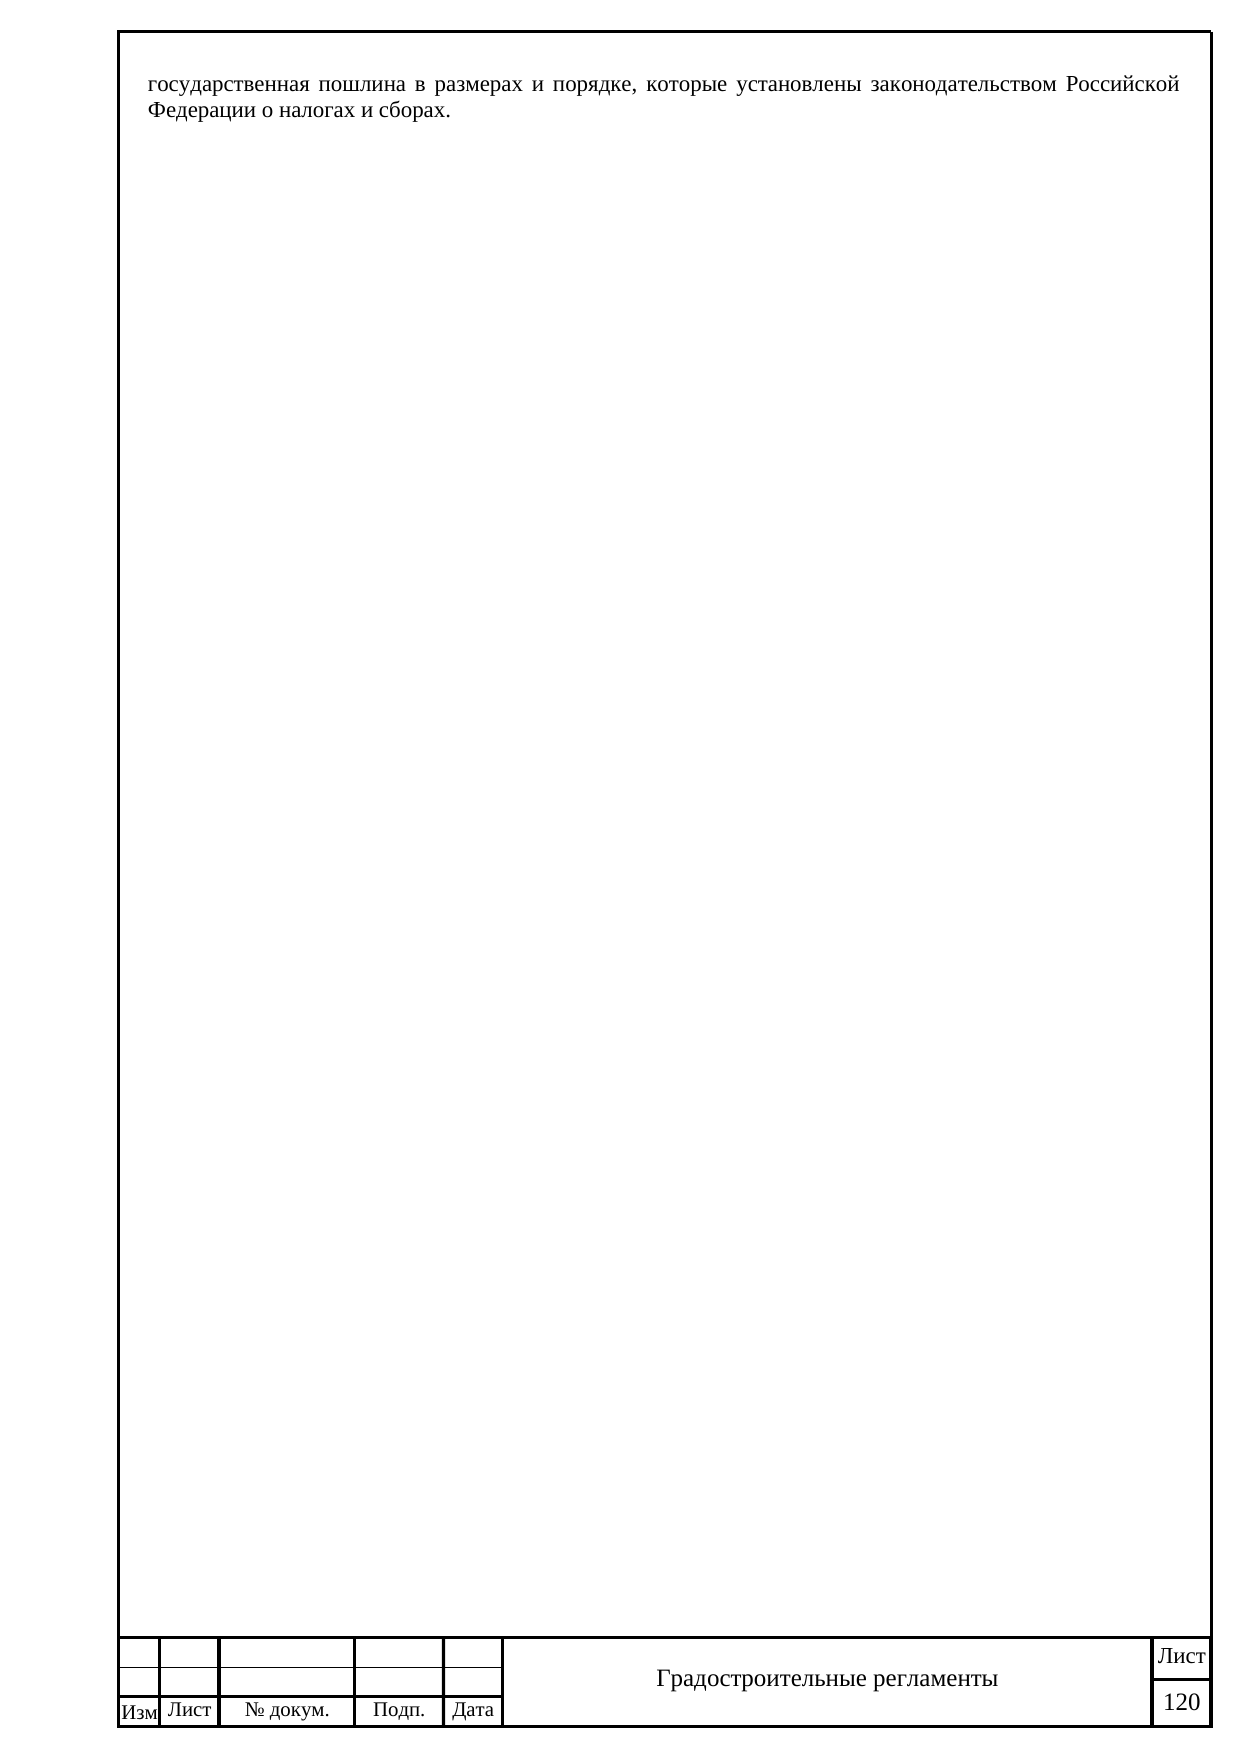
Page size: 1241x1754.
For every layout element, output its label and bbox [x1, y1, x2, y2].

list [148, 70, 1181, 123]
